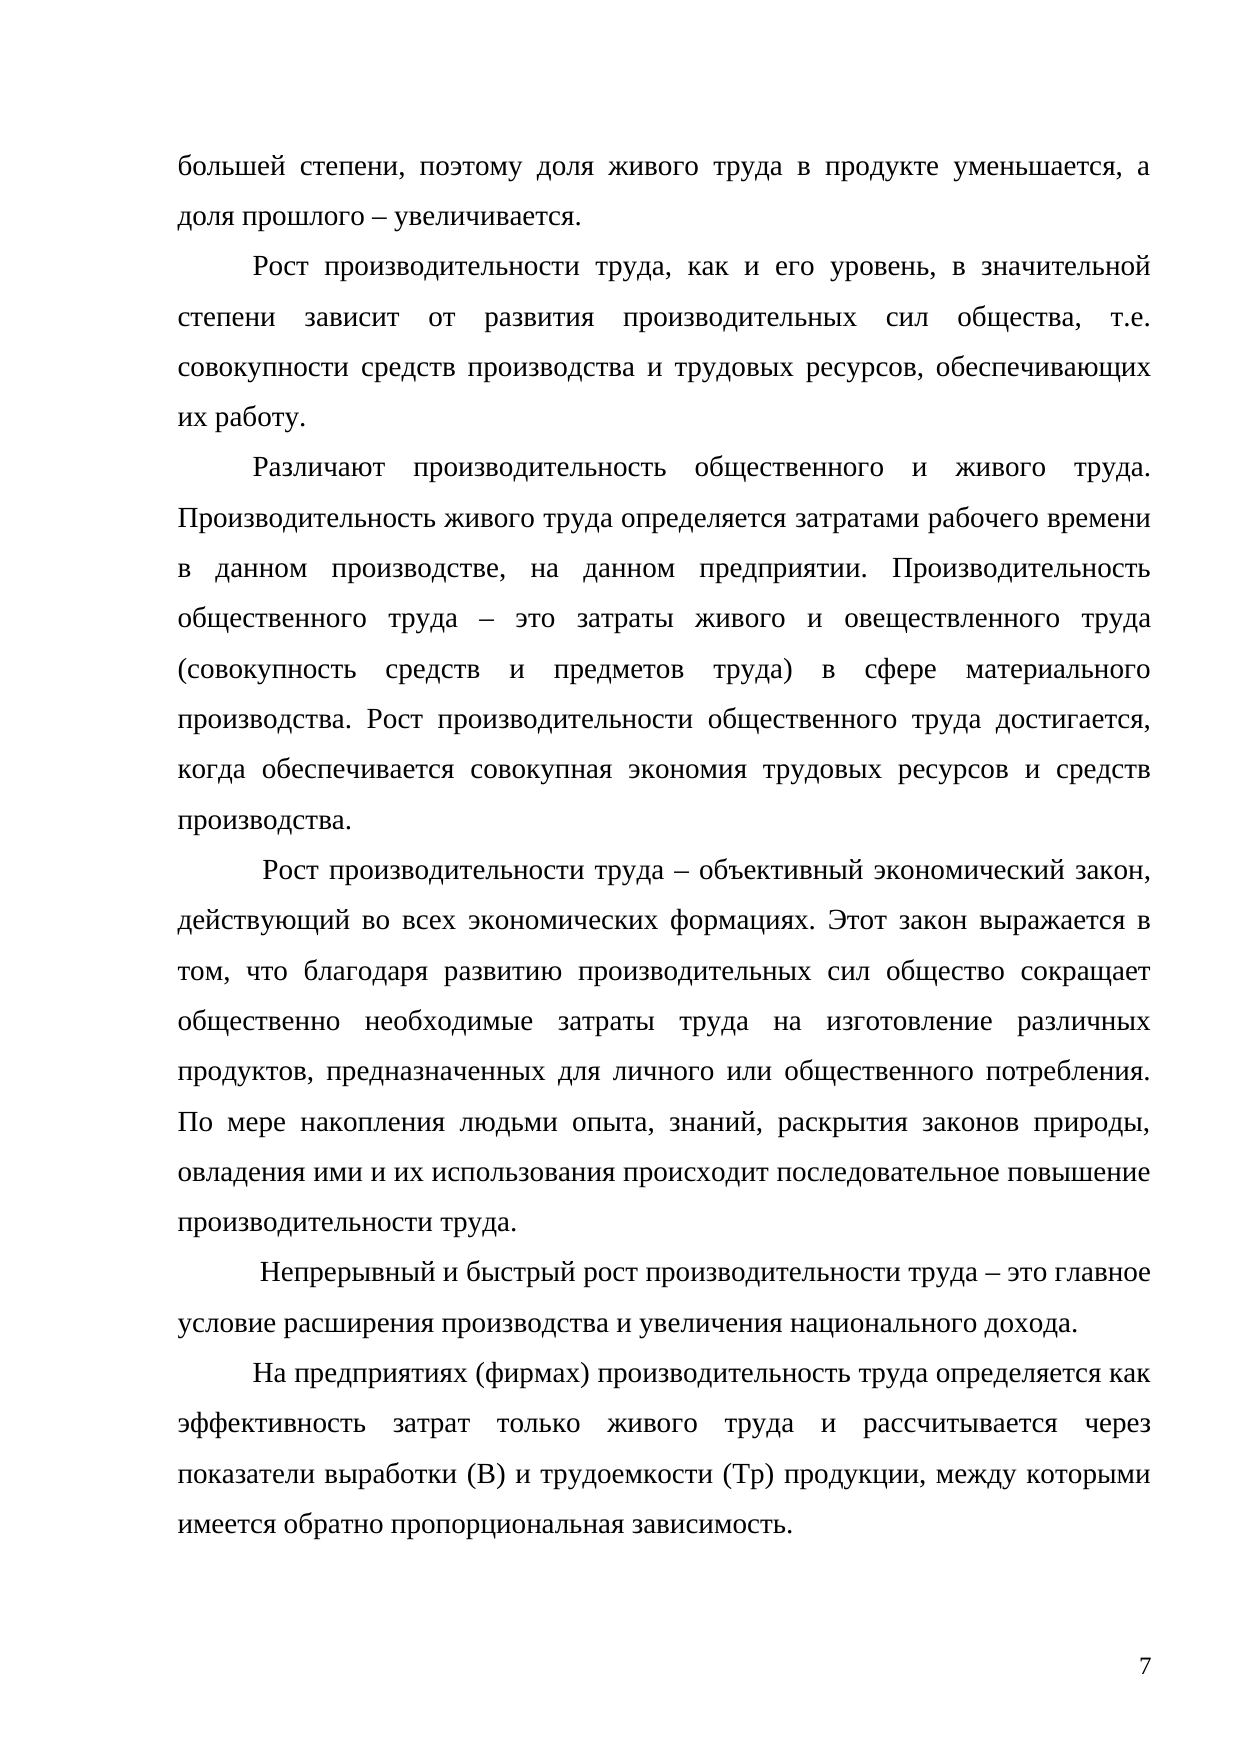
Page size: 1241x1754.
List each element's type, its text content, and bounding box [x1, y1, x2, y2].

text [177, 148, 1152, 232]
text Рост производительности труда – объективный экономический закон, действующий во всех экономических формациях. Этот закон выражается в том, что благодаря развитию производительных сил общество сокращает общественно необходимые затраты труда на изготовление различных продуктов, предназначенных для личного или общественного потребления. По мере накопления людьми опыта, знаний, раскрытия законов природы, овладения ими и их использования происходит последовательное повышение производительности труда. [177, 852, 1152, 1238]
text Рост производительности труда, как и его уровень, в значительной степени зависит от развития производительных сил общества, т.е. совокупности средств производства и трудовых ресурсов, обеспечивающих их работу. [177, 248, 1152, 433]
text Различают производительность общественного и живого труда. Производительность живого труда определяется затратами рабочего времени в данном производстве, на данном предприятии. Производительность общественного труда – это затраты живого и овеществленного труда (совокупность средств и предметов труда) в сфере материального производства. Рост производительности общественного труда достигается, когда обеспечивается совокупная экономия трудовых ресурсов и средств производства. [177, 449, 1152, 835]
text Непрерывный и быстрый рост производительности труда – это главное условие расширения производства и увеличения национального дохода. [177, 1254, 1152, 1338]
text На предприятиях (фирмах) производительность труда определяется как эффективность затрат только живого труда и рассчитывается через показатели выработки (В) и трудоемкости (Тр) продукции, между которыми имеется обратно пропорциональная зависимость. [177, 1355, 1152, 1540]
